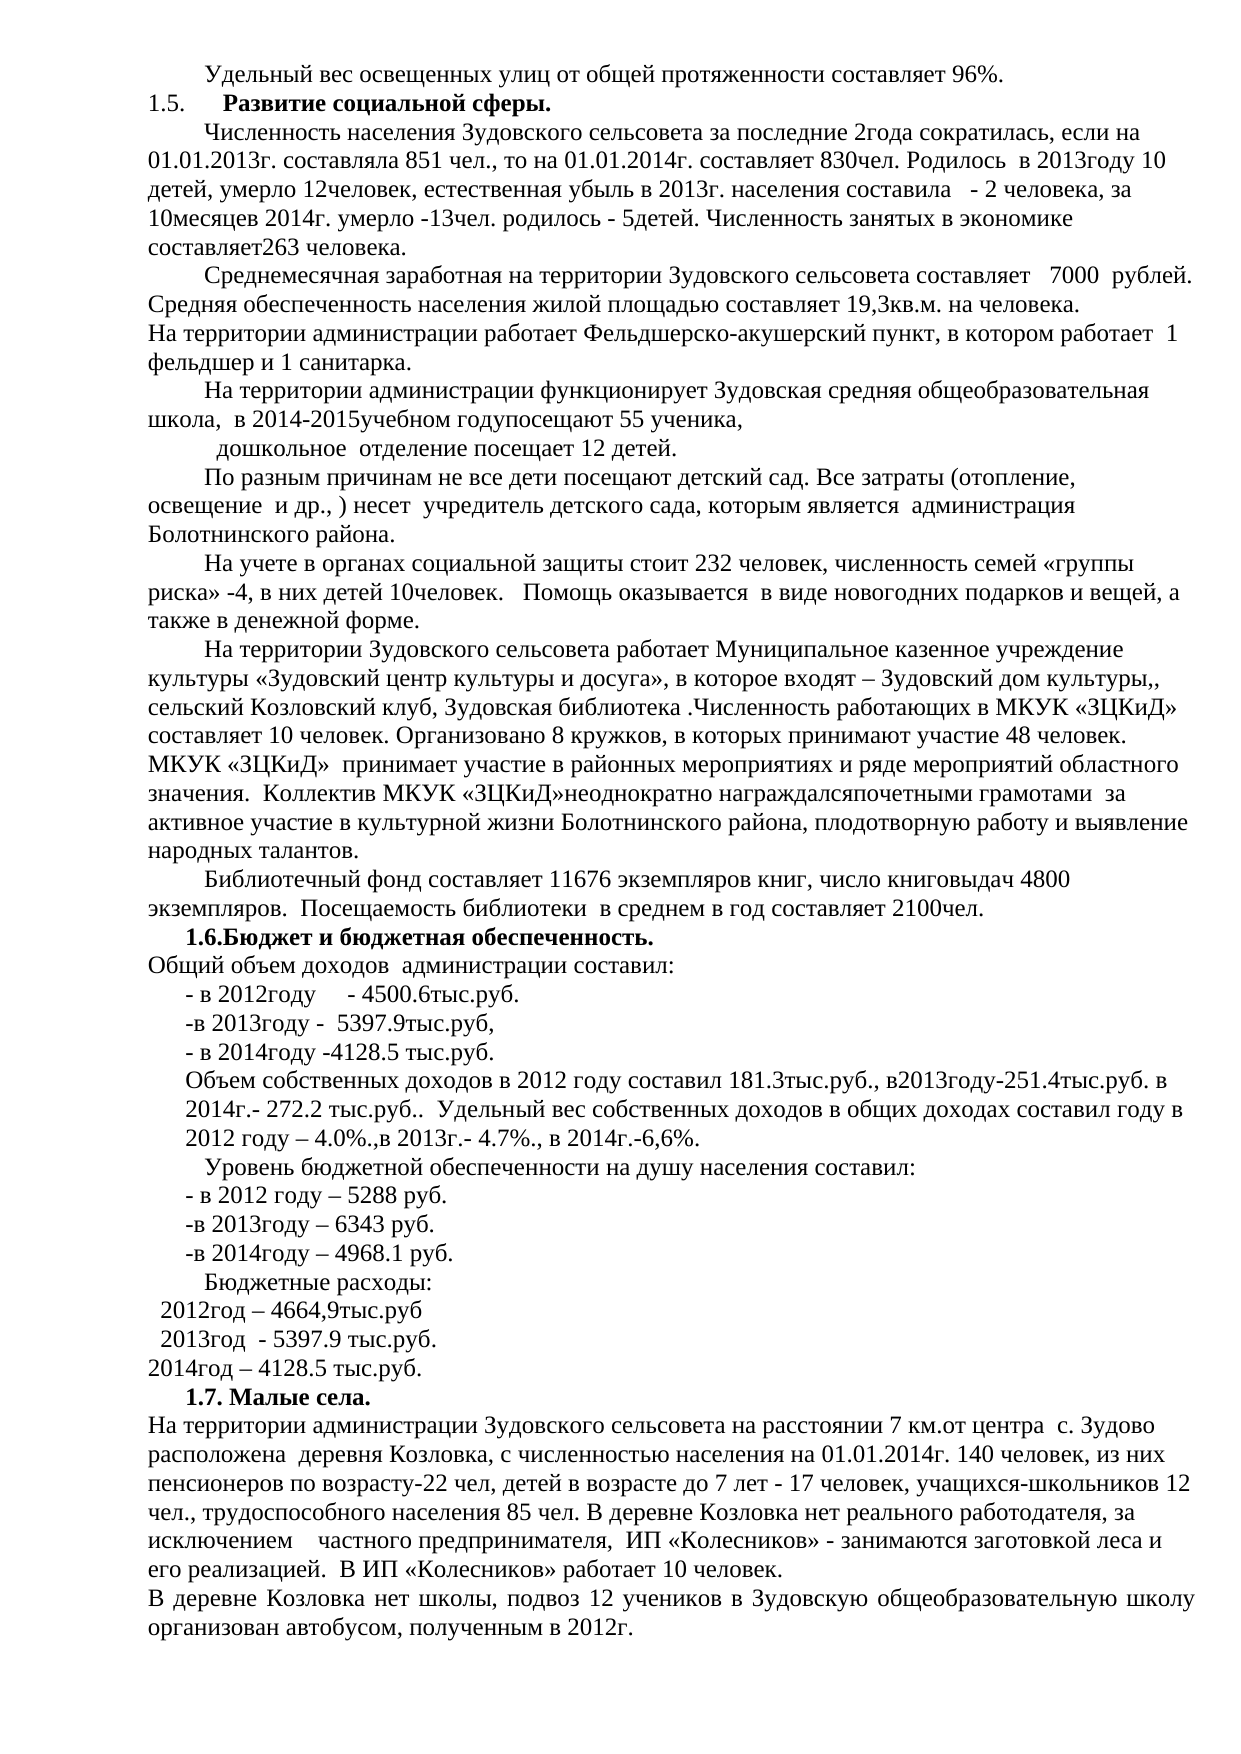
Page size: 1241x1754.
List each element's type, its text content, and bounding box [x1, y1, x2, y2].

text - в 2012году - 4500.6тыс.руб. [185, 979, 1196, 1008]
text 2014год – 4128.5 тыс.руб. [148, 1353, 1196, 1382]
text Объем собственных доходов в 2012 году составил 181.3тыс.руб., в2013году-251.4тыс.руб. в 2014г.- 272.2 тыс.руб.. Удельный вес собственных доходов в общих доходах составил году в 2012 году – 4.0%.,в 2013г.- 4.7%., в 2014г.-6,6%. [185, 1065, 1196, 1152]
text Удельный вес освещенных улиц от общей протяженности составляет 96%. [148, 59, 1196, 88]
text На территории администрации функционирует Зудовская средняя общеобразовательная школа, в 2014-2015учебном годупосещают 55 ученика, [148, 375, 1196, 433]
text дошкольное отделение посещает 12 детей. [148, 433, 1196, 462]
text Уровень бюджетной обеспеченности на душу населения составил: [148, 1152, 1196, 1180]
list Развитие социальной сферы. [148, 88, 1196, 117]
text 1.7. Малые села. [185, 1382, 1196, 1410]
text На территории администрации работает Фельдшерско-акушерский пункт, в котором работает 1 фельдшер и 1 санитарка. [148, 318, 1196, 375]
text -в 2013году – 6343 руб. [185, 1209, 1196, 1238]
text -в 2014году – 4968.1 руб. [185, 1238, 1196, 1267]
text В деревне Козловка нет школы, подвоз 12 учеников в Зудовскую общеобразовательную школу организован автобусом, полученным в 2012г. [148, 1583, 1196, 1640]
text Среднемесячная заработная на территории Зудовского сельсовета составляет 7000 рублей. Средняя обеспеченность населения жилой площадью составляет 19,3кв.м. на человека. [148, 260, 1196, 318]
text Численность населения Зудовского сельсовета за последние 2года сократилась, если на 01.01.2013г. составляла 851 чел., то на 01.01.2014г. составляет 830чел. Родилось в 2013году 10 детей, умерло 12человек, естественная убыль в 2013г. населения составила - 2 человека, за 10месяцев 2014г. умерло -13чел. родилось - 5детей. Численность занятых в экономике составляет263 человека. [148, 117, 1196, 260]
text На территории Зудовского сельсовета работает Муниципальное казенное учреждение культуры «Зудовский центр культуры и досуга», в которое входят – Зудовский дом культуры,, сельский Козловский клуб, Зудовская библиотека .Численность работающих в МКУК «ЗЦКиД» составляет 10 человек. Организовано 8 кружков, в которых принимают участие 48 человек. МКУК «ЗЦКиД» принимает участие в районных мероприятиях и ряде мероприятий областного значения. Коллектив МКУК «ЗЦКиД»неоднократно награждалсяпочетными грамотами за активное участие в культурной жизни Болотнинского района, плодотворную работу и выявление народных талантов. [148, 634, 1196, 864]
text 2013год - 5397.9 тыс.руб. [148, 1324, 1196, 1353]
text -в 2013году - 5397.9тыс.руб, [185, 1008, 1196, 1037]
text Библиотечный фонд составляет 11676 экземпляров книг, число книговыдач 4800 экземпляров. Посещаемость библиотеки в среднем в год составляет 2100чел. [148, 864, 1196, 922]
text 1.6.Бюджет и бюджетная обеспеченность. [185, 922, 1196, 950]
text 2012год – 4664,9тыс.руб [148, 1295, 1196, 1324]
text На территории администрации Зудовского сельсовета на расстоянии 7 км.от центра с. Зудово расположена деревня Козловка, с численностью населения на 01.01.2014г. 140 человек, из них пенсионеров по возрасту-22 чел, детей в возрасте до 7 лет - 17 человек, учащихся-школьников 12 чел., трудоспособного населения 85 чел. В деревне Козловка нет реального работодателя, за исключением частного предпринимателя, ИП «Колесников» - занимаются заготовкой леса и его реализацией. В ИП «Колесников» работает 10 человек. [148, 1410, 1196, 1583]
text - в 2014году -4128.5 тыс.руб. [185, 1037, 1196, 1065]
text По разным причинам не все дети посещают детский сад. Все затраты (отопление, освещение и др., ) несет учредитель детского сада, которым является администрация Болотнинского района. [148, 462, 1196, 548]
text Бюджетные расходы: [148, 1267, 1196, 1295]
text - в 2012 году – 5288 руб. [185, 1180, 1196, 1209]
text На учете в органах социальной защиты стоит 232 человек, численность семей «группы риска» -4, в них детей 10человек. Помощь оказывается в виде новогодних подарков и вещей, а также в денежной форме. [148, 548, 1196, 634]
text Общий объем доходов администрации составил: [148, 950, 1196, 979]
